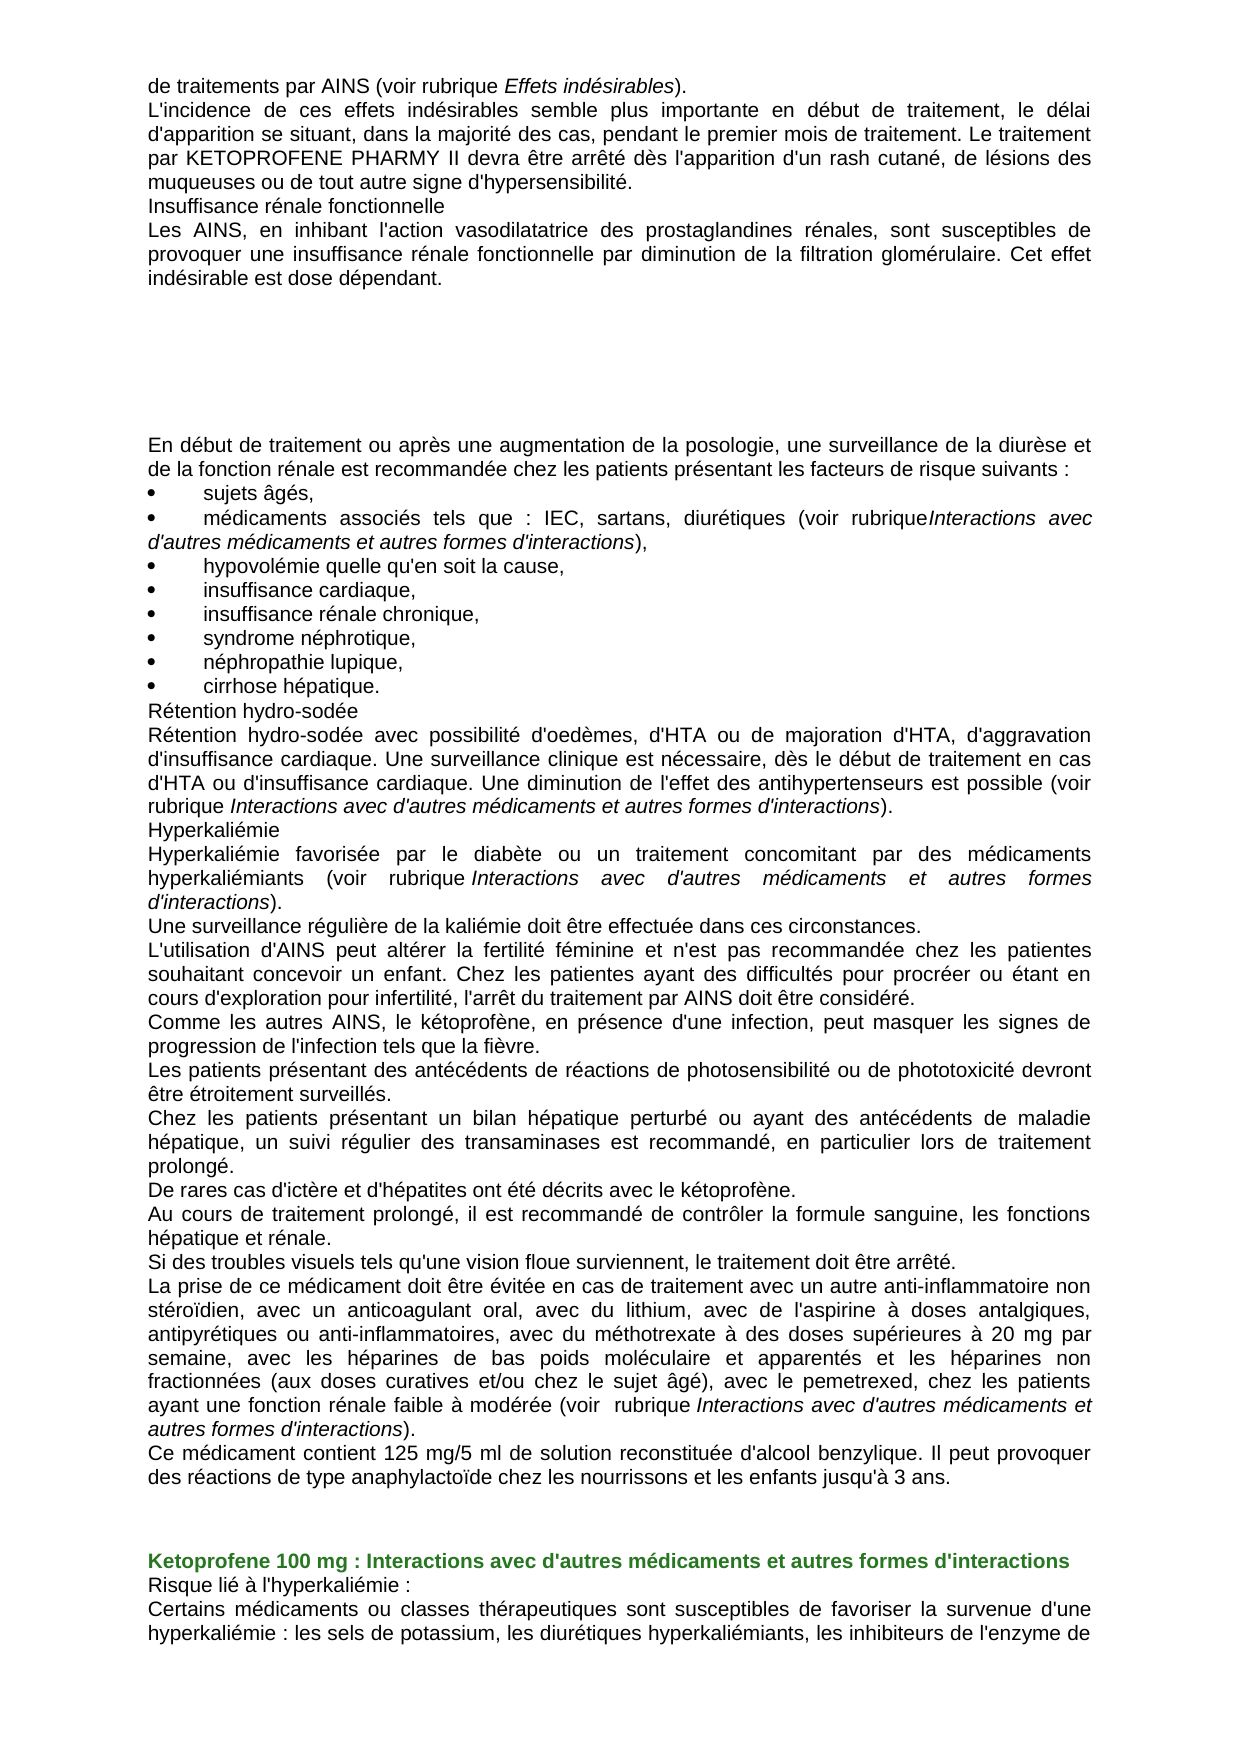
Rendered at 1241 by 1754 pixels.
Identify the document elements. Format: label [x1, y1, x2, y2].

table_cell [148, 74, 1093, 1644]
